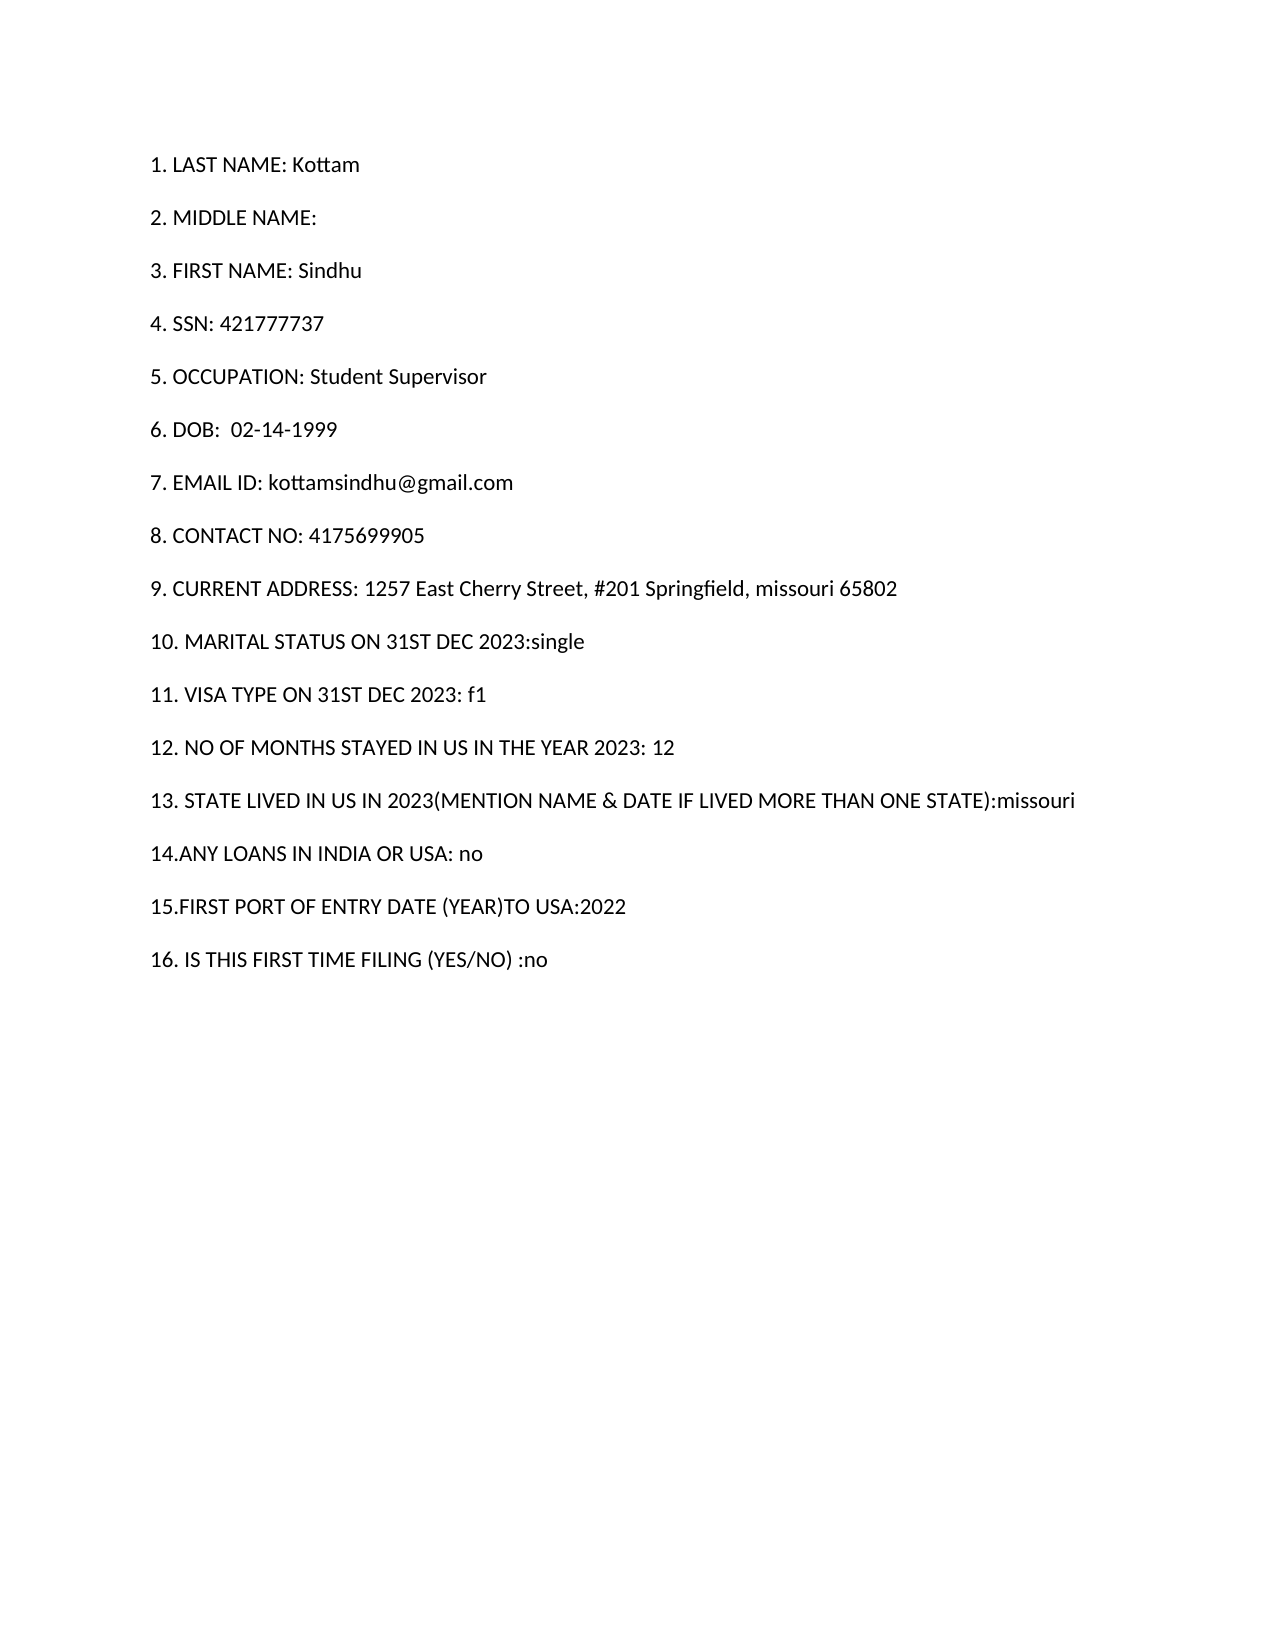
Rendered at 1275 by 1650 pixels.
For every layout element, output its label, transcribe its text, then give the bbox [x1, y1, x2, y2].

text 6. DOB: 02-14-1999 [150, 415, 1125, 443]
text 13. STATE LIVED IN US IN 2023(MENTION NAME & DATE IF LIVED MORE THAN ONE STATE):missouri [150, 786, 1125, 814]
text 4. SSN: 421777737 [150, 309, 1125, 337]
text 11. VISA TYPE ON 31ST DEC 2023: f1 [150, 680, 1125, 708]
text 7. EMAIL ID: kottamsindhu@gmail.com [150, 468, 1125, 496]
text 8. CONTACT NO: 4175699905 [150, 521, 1125, 549]
text 1. LAST NAME: Kottam [150, 150, 1125, 178]
text 5. OCCUPATION: Student Supervisor [150, 362, 1125, 390]
text 12. NO OF MONTHS STAYED IN US IN THE YEAR 2023: 12 [150, 733, 1125, 761]
text 15.FIRST PORT OF ENTRY DATE (YEAR)TO USA:2022 [150, 892, 1125, 920]
text 2. MIDDLE NAME: [150, 203, 1125, 231]
text 9. CURRENT ADDRESS: 1257 East Cherry Street, #201 Springfield, missouri 65802 [150, 574, 1125, 602]
text 3. FIRST NAME: Sindhu [150, 256, 1125, 284]
text 14.ANY LOANS IN INDIA OR USA: no [150, 839, 1125, 867]
text 16. IS THIS FIRST TIME FILING (YES/NO) :no [150, 945, 1125, 973]
text 10. MARITAL STATUS ON 31ST DEC 2023:single [150, 627, 1125, 655]
